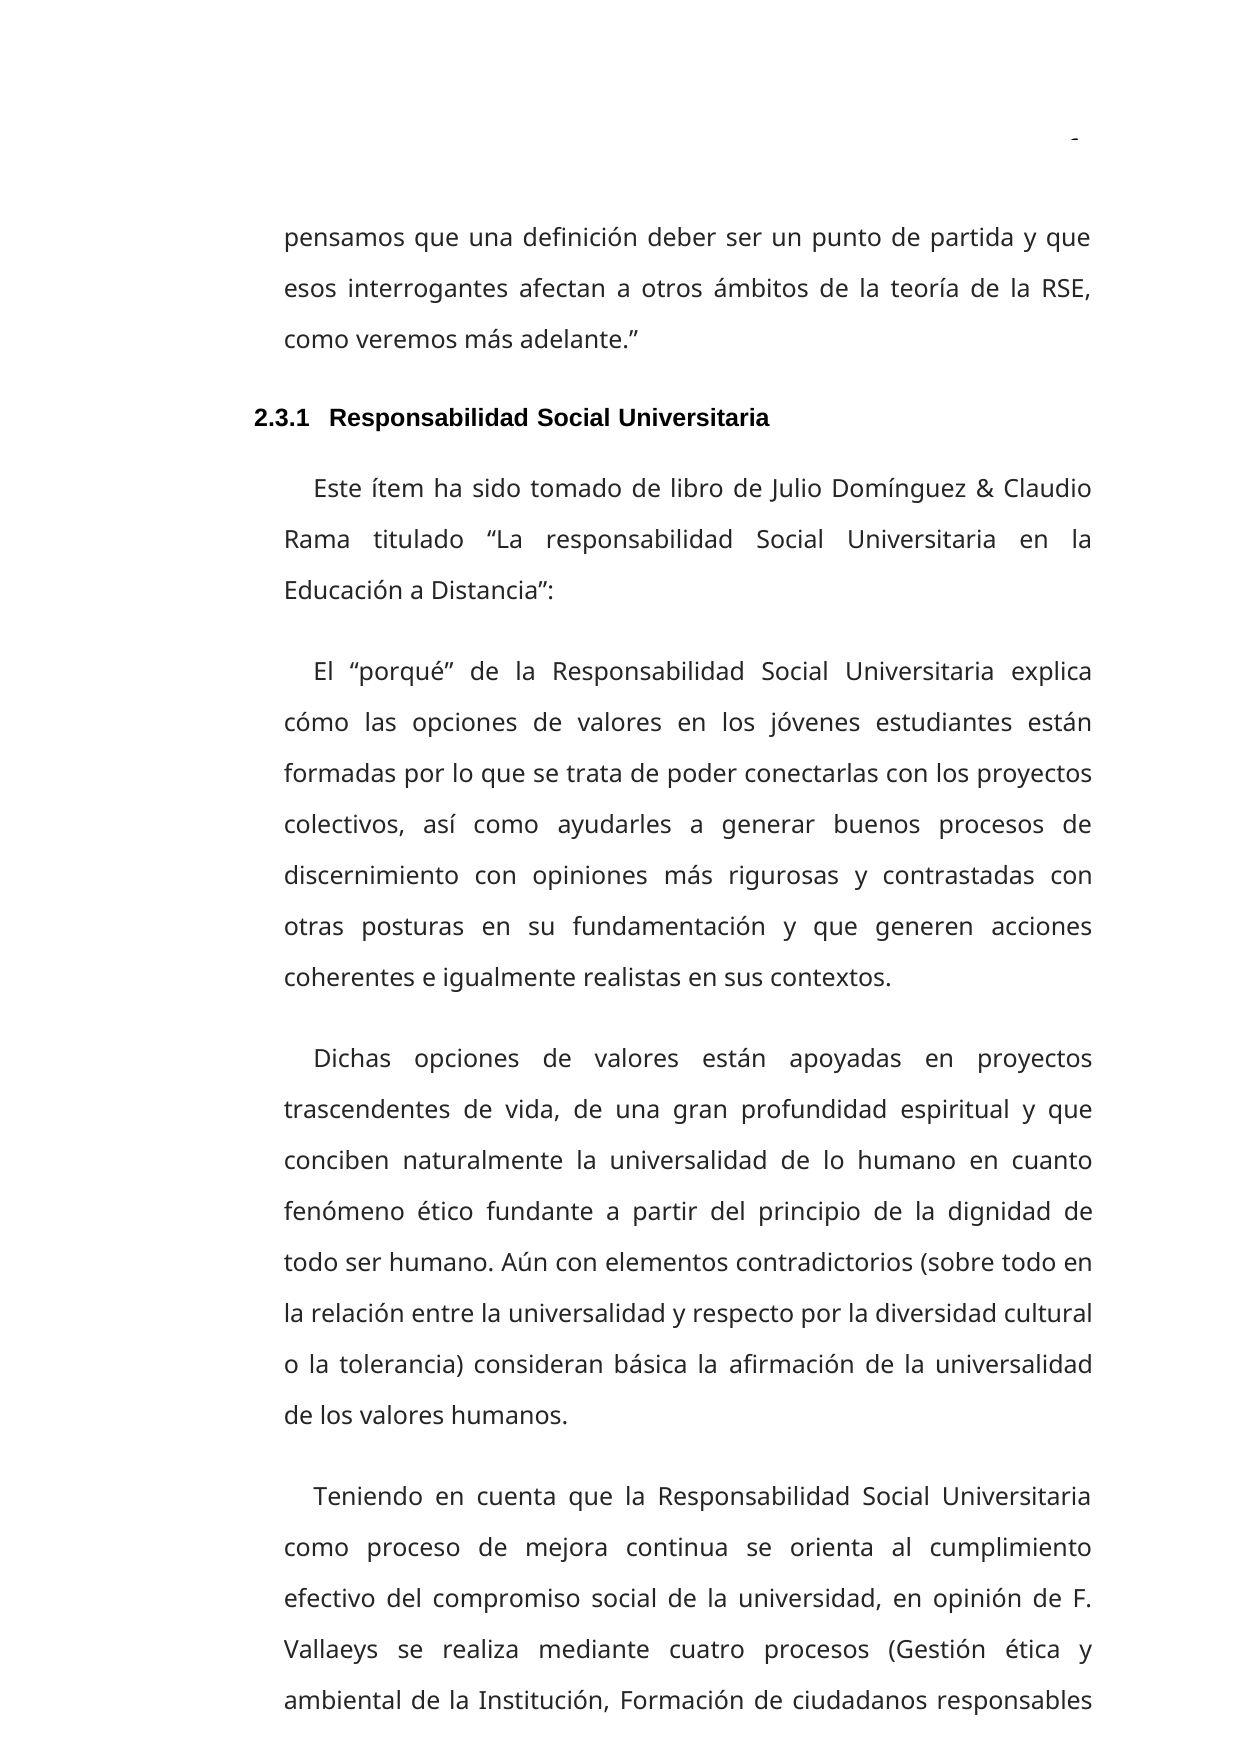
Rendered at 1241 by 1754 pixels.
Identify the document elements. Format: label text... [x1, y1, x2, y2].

text El “porqué” de la Responsabilidad Social Universitaria explica cómo las opciones de valores en los jóvenes estudiantes están formadas por lo que se trata de poder conectarlas con los proyectos colectivos, así como ayudarles a generar buenos procesos de discernimiento con opiniones más rigurosas y contrastadas con otras posturas en su fundamentación y que generen acciones coherentes e igualmente realistas en sus contextos. [283, 654, 1093, 994]
text Dichas opciones de valores están apoyadas en proyectos trascendentes de vida, de una gran profundidad espiritual y que conciben naturalmente la universalidad de lo humano en cuanto fenómeno ético fundante a partir del principio de la dignidad de todo ser humano. Aún con elementos contradictorios (sobre todo en la relación entre la universalidad y respecto por la diversidad cultural o la tolerancia) consideran básica la afirmación de la universalidad de los valores humanos. [283, 1040, 1093, 1432]
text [283, 1478, 1092, 1716]
text pensamos que una definición deber ser un punto de partida y que esos interrogantes afectan a otros ámbitos de la teoría de la RSE, como veremos más adelante.” [283, 220, 1092, 356]
subtitle Responsabilidad Social Universitaria [254, 403, 1213, 431]
text Este ítem ha sido tomado de libro de Julio Domínguez & Claudio Rama titulado “La responsabilidad Social Universitaria en la Educación a Distancia”: [283, 471, 1092, 607]
